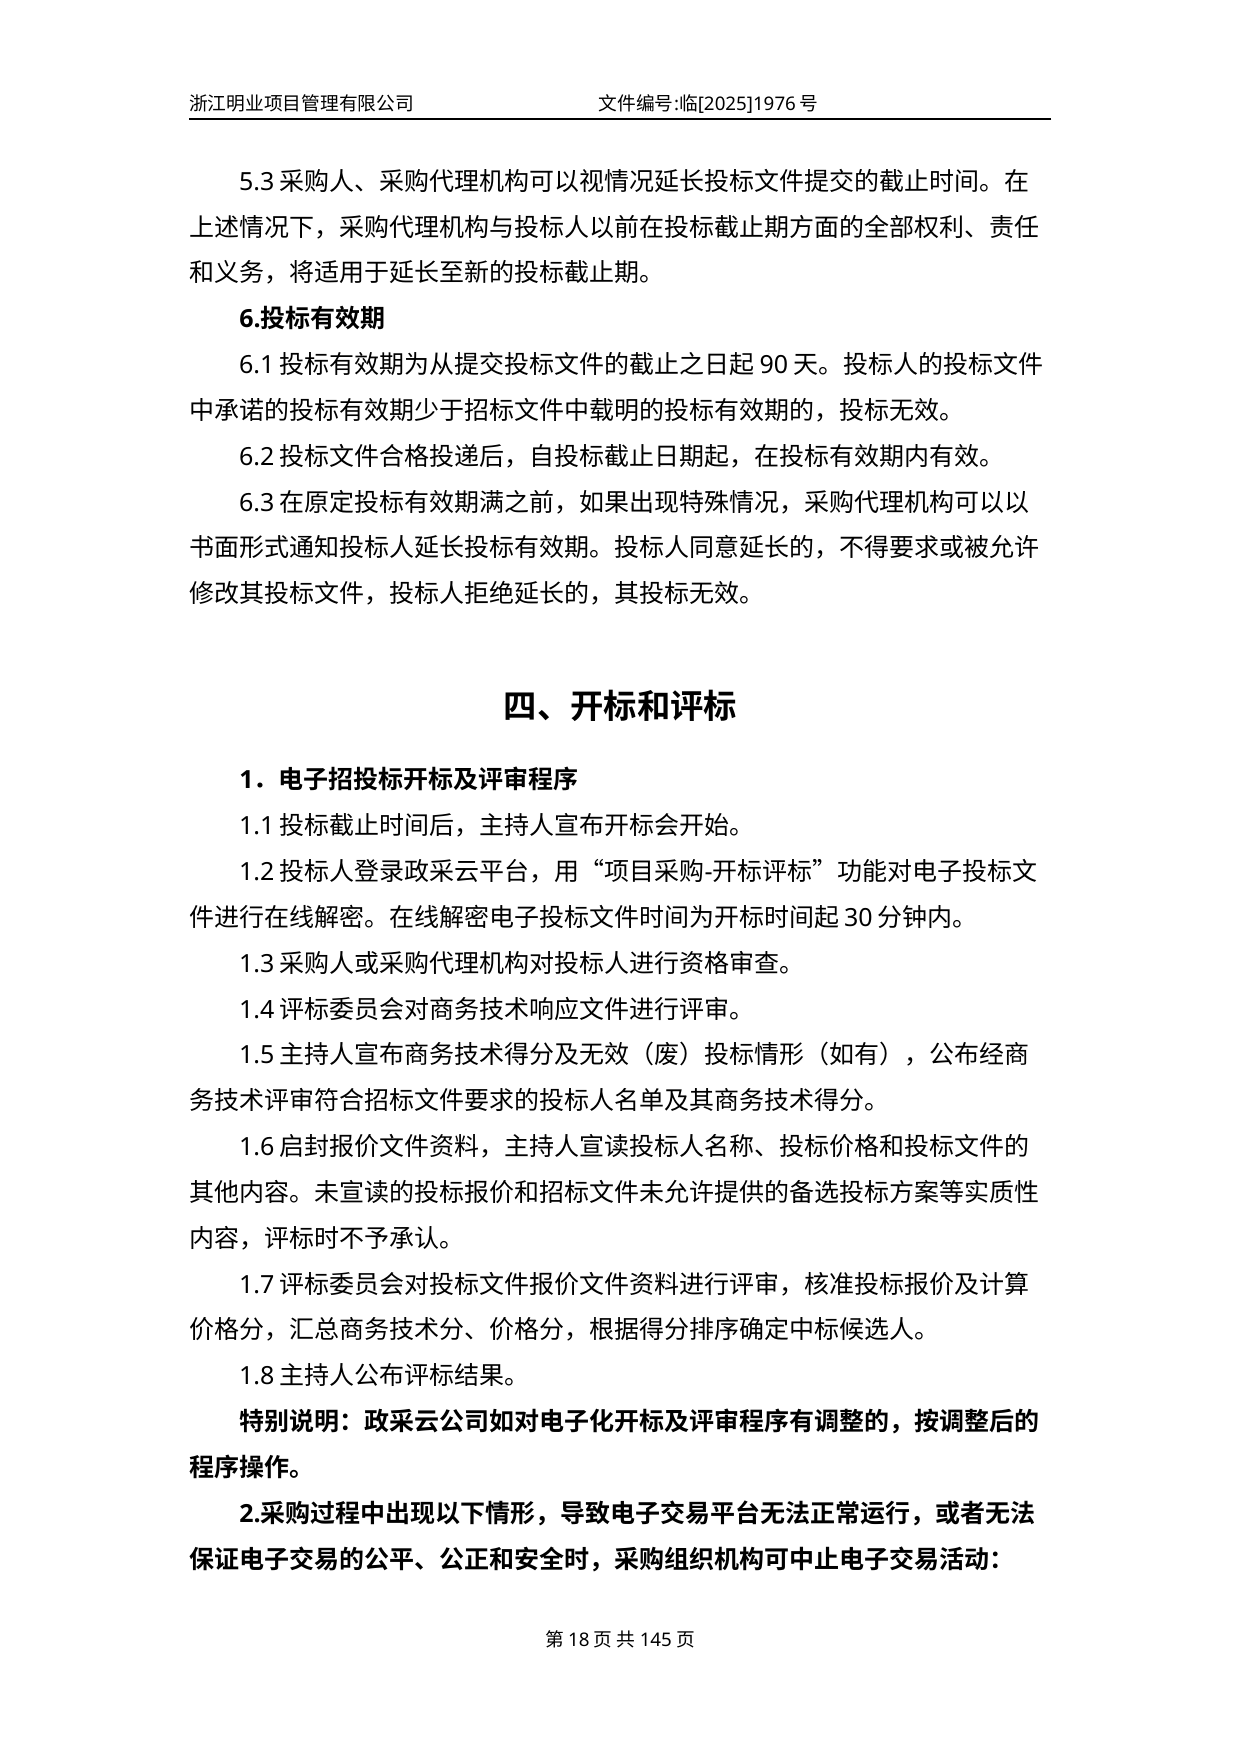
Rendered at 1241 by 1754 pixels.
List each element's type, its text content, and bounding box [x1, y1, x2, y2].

text 特别说明：政采云公司如对电子化开标及评审程序有调整的，按调整后的程序操作。 [189, 1394, 1051, 1486]
text 四、开标和评标 [189, 680, 1051, 728]
text 6.1投标有效期为从提交投标文件的截止之日起90天。投标人的投标文件中承诺的投标有效期少于招标文件中载明的投标有效期的，投标无效。 [189, 337, 1051, 428]
text 1.8主持人公布评标结果。 [189, 1348, 1051, 1394]
text 2.采购过程中出现以下情形，导致电子交易平台无法正常运行，或者无法保证电子交易的公平、公正和安全时，采购组织机构可中止电子交易活动： [189, 1486, 1051, 1577]
text 6.投标有效期 [189, 291, 1051, 337]
text 1．电子招投标开标及评审程序 [189, 752, 1051, 798]
text 1.7评标委员会对投标文件报价文件资料进行评审，核准投标报价及计算价格分，汇总商务技术分、价格分，根据得分排序确定中标候选人。 [189, 1256, 1051, 1348]
text 1.2投标人登录政采云平台，用“项目采购-开标评标”功能对电子投标文件进行在线解密。在线解密电子投标文件时间为开标时间起30分钟内。 [189, 844, 1051, 936]
text 5.3采购人、采购代理机构可以视情况延长投标文件提交的截止时间。在上述情况下，采购代理机构与投标人以前在投标截止期方面的全部权利、责任和义务，将适用于延长至新的投标截止期。 [189, 153, 1051, 291]
text 1.4评标委员会对商务技术响应文件进行评审。 [189, 981, 1051, 1027]
text 1.6启封报价文件资料，主持人宣读投标人名称、投标价格和投标文件的其他内容。未宣读的投标报价和招标文件未允许提供的备选投标方案等实质性内容，评标时不予承认。 [189, 1119, 1051, 1256]
text 1.1投标截止时间后，主持人宣布开标会开始。 [189, 798, 1051, 844]
text 1.3采购人或采购代理机构对投标人进行资格审查。 [189, 936, 1051, 981]
text 1.5主持人宣布商务技术得分及无效（废）投标情形（如有），公布经商务技术评审符合招标文件要求的投标人名单及其商务技术得分。 [189, 1027, 1051, 1119]
text 6.2投标文件合格投递后，自投标截止日期起，在投标有效期内有效。 [189, 428, 1051, 474]
text 6.3在原定投标有效期满之前，如果出现特殊情况，采购代理机构可以以书面形式通知投标人延长投标有效期。投标人同意延长的，不得要求或被允许修改其投标文件，投标人拒绝延长的，其投标无效。 [189, 474, 1051, 612]
